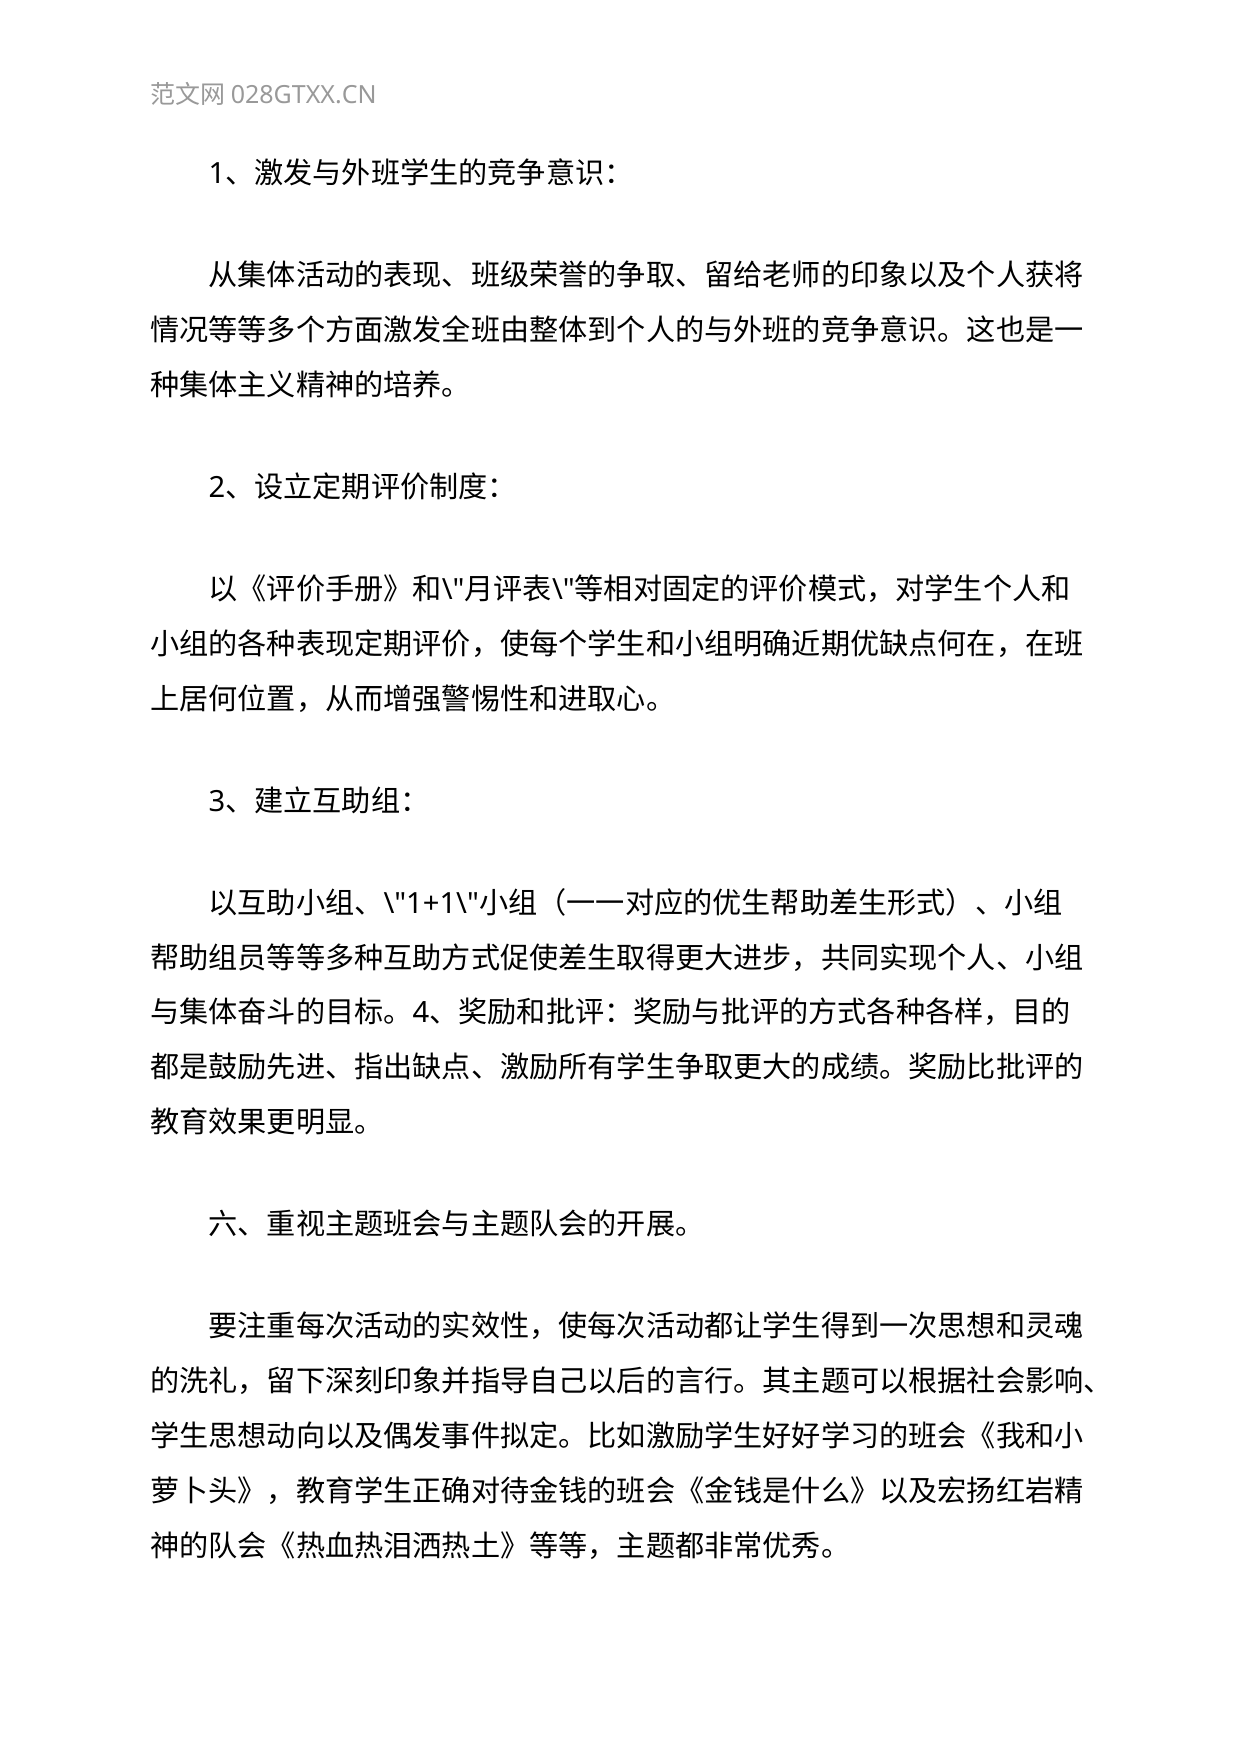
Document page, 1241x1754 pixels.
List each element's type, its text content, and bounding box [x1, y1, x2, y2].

text 1、激发与外班学生的竞争意识： [150, 150, 1090, 192]
text 3、建立互助组： [150, 777, 1090, 819]
text 六、重视主题班会与主题队会的开展。 [150, 1201, 1090, 1243]
text 2、设立定期评价制度： [150, 463, 1090, 506]
text 要注重每次活动的实效性，使每次活动都让学生得到一次思想和灵魂的洗礼，留下深刻印象并指导自己以后的言行。其主题可以根据社会影响、学生思想动向以及偶发事件拟定。比如激励学生好好学习的班会《我和小萝卜头》，教育学生正确对待金钱的班会《金钱是什么》以及宏扬红岩精神的队会《热血热泪洒热土》等等，主题都非常优秀。 [150, 1302, 1090, 1564]
text 从集体活动的表现、班级荣誉的争取、留给老师的印象以及个人获将情况等等多个方面激发全班由整体到个人的与外班的竞争意识。这也是一种集体主义精神的培养。 [150, 252, 1090, 404]
text 以互助小组、\"1+1\"小组（一一对应的优生帮助差生形式）、小组帮助组员等等多种互助方式促使差生取得更大进步，共同实现个人、小组与集体奋斗的目标。4、奖励和批评：奖励与批评的方式各种各样，目的都是鼓励先进、指出缺点、激励所有学生争取更大的成绩。奖励比批评的教育效果更明显。 [150, 879, 1090, 1141]
text 以《评价手册》和\"月评表\"等相对固定的评价模式，对学生个人和小组的各种表现定期评价，使每个学生和小组明确近期优缺点何在，在班上居何位置，从而增强警惕性和进取心。 [150, 566, 1090, 718]
